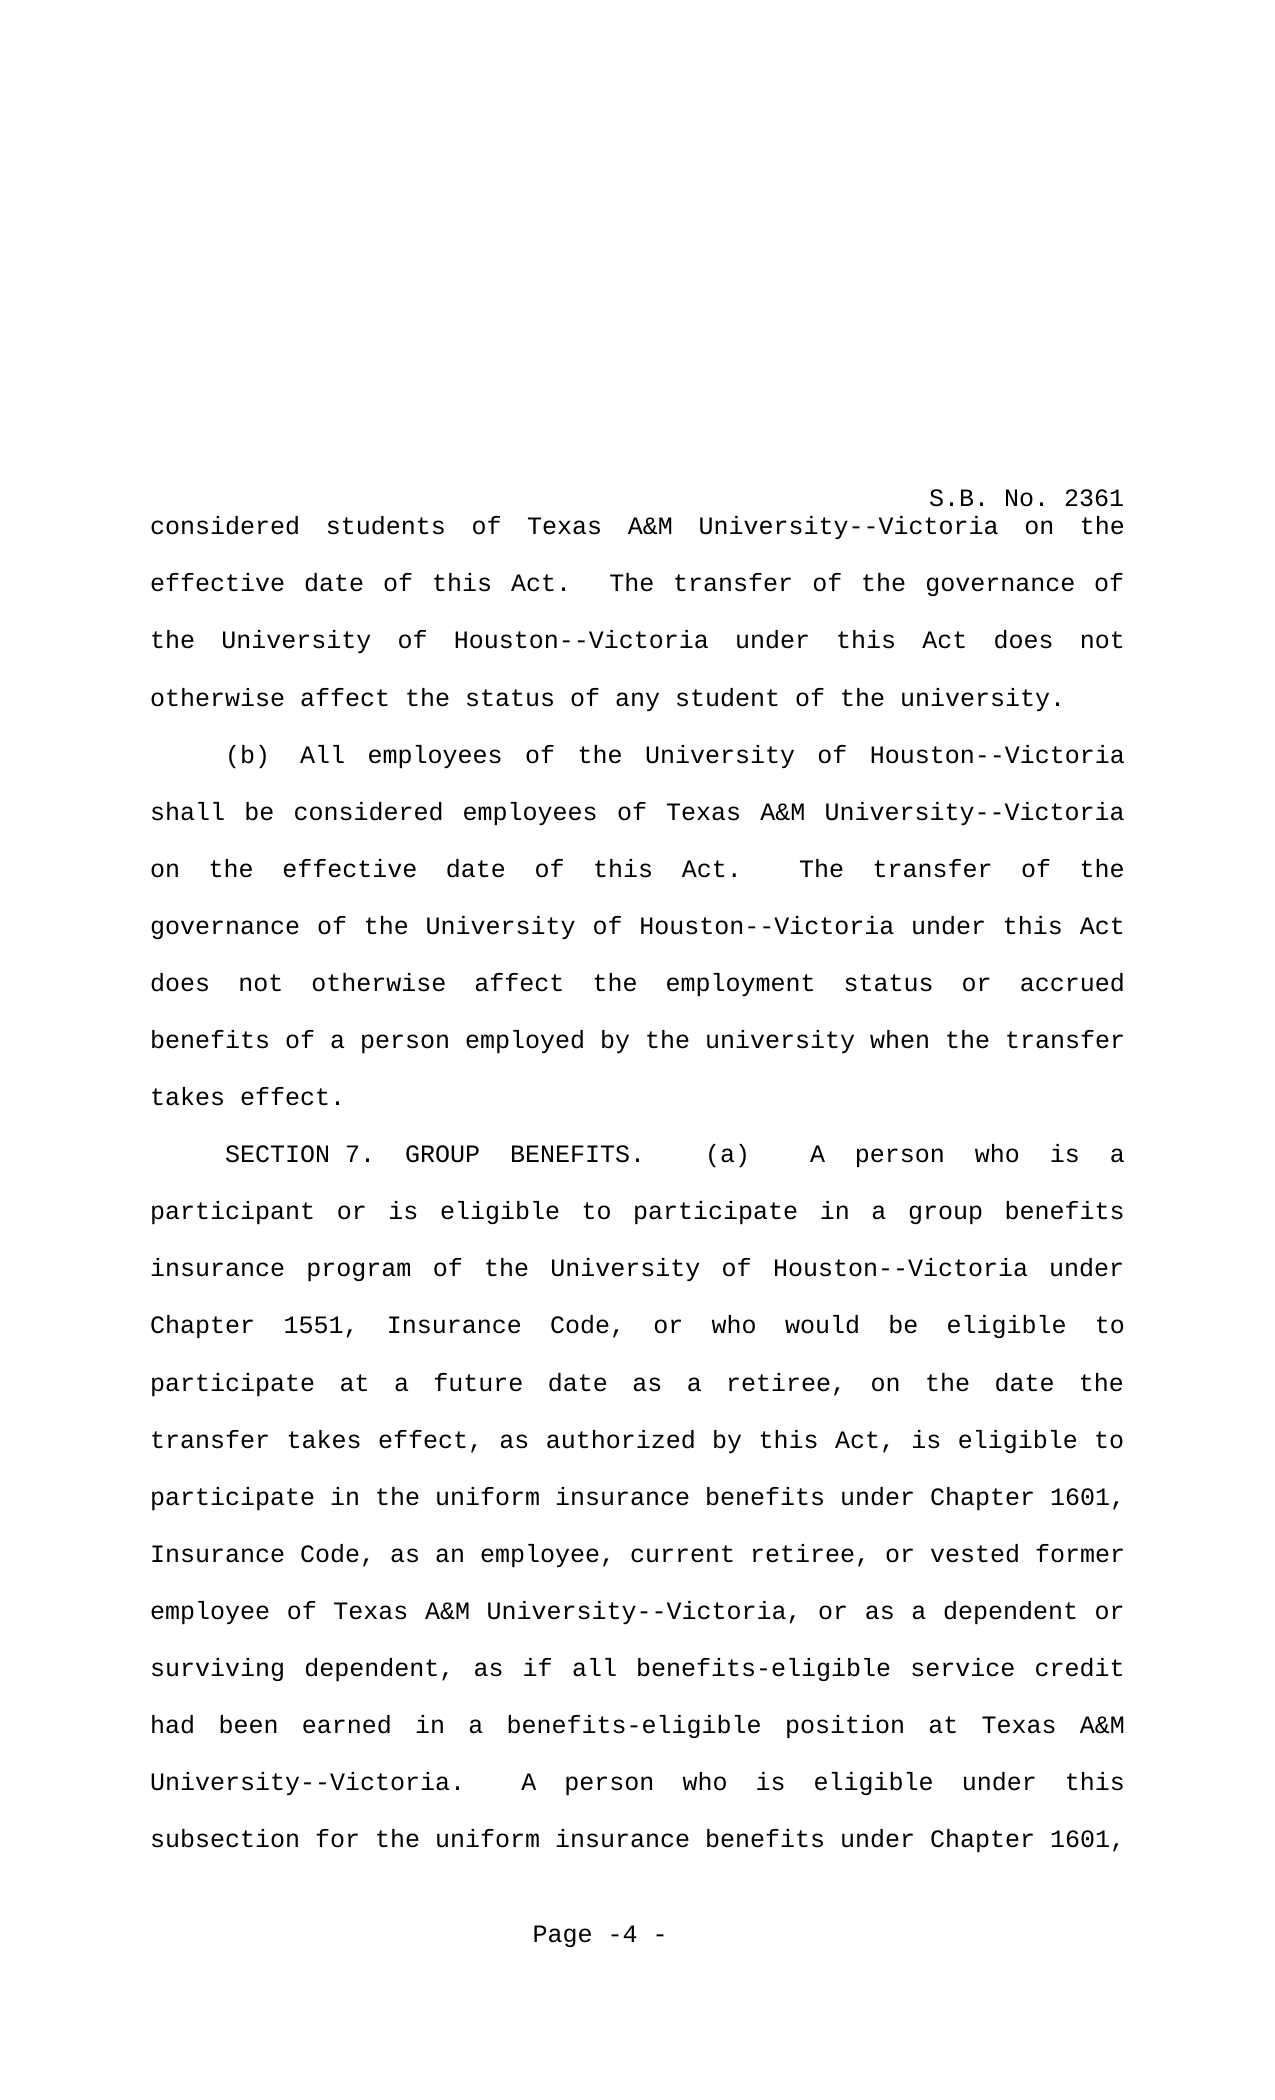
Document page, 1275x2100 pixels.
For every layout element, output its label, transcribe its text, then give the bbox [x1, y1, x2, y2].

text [150, 1142, 1125, 1855]
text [150, 514, 1125, 713]
text (b) All employees of the University of Houston--Victoria shall be considered employees of Texas A&M University--Victoria on the effective date of this Act. The transfer of the governance of the University of Houston--Victoria under this Act does not otherwise affect the employment status or accrued benefits of a person employed by the university when the transfer takes effect. [150, 742, 1125, 1113]
